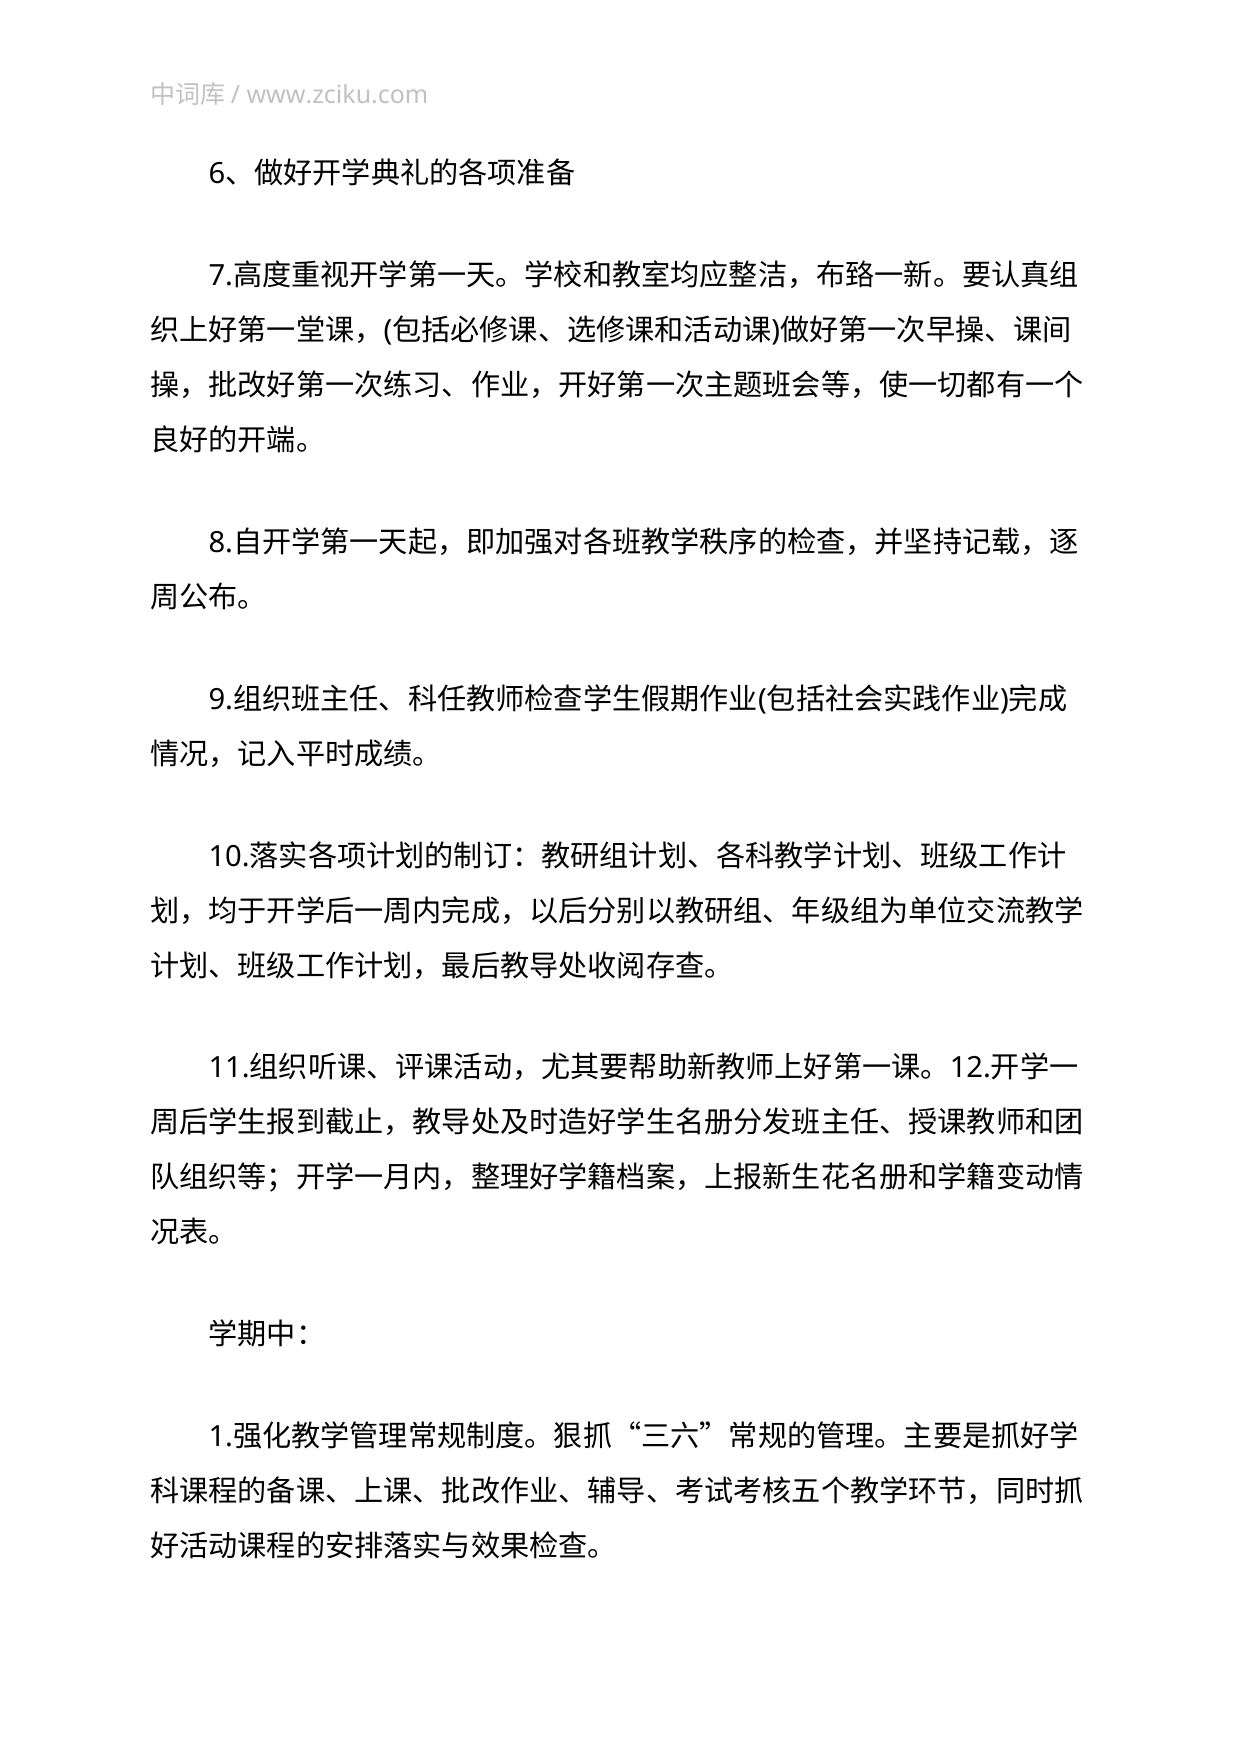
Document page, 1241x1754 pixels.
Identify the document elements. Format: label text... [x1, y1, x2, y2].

text 1.强化教学管理常规制度。狠抓“三六”常规的管理。主要是抓好学科课程的备课、上课、批改作业、辅导、考试考核五个教学环节，同时抓好活动课程的安排落实与效果检查。 [150, 1412, 1090, 1564]
text 9.组织班主任、科任教师检查学生假期作业(包括社会实践作业)完成情况，记入平时成绩。 [150, 675, 1090, 773]
text 7.高度重视开学第一天。学校和教室均应整洁，布臵一新。要认真组织上好第一堂课，(包括必修课、选修课和活动课)做好第一次早操、课间操，批改好第一次练习、作业，开好第一次主题班会等，使一切都有一个良好的开端。 [150, 252, 1090, 459]
text 11.组织听课、评课活动，尤其要帮助新教师上好第一课。12.开学一周后学生报到截止，教导处及时造好学生名册分发班主任、授课教师和团队组织等；开学一月内，整理好学籍档案，上报新生花名册和学籍变动情况表。 [150, 1044, 1090, 1251]
text 6、做好开学典礼的各项准备 [150, 150, 1090, 192]
text 学期中： [150, 1310, 1090, 1353]
text 8.自开学第一天起，即加强对各班教学秩序的检查，并坚持记载，逐周公布。 [150, 519, 1090, 616]
text 10.落实各项计划的制订：教研组计划、各科教学计划、班级工作计划，均于开学后一周内完成，以后分别以教研组、年级组为单位交流教学计划、班级工作计划，最后教导处收阅存查。 [150, 832, 1090, 984]
